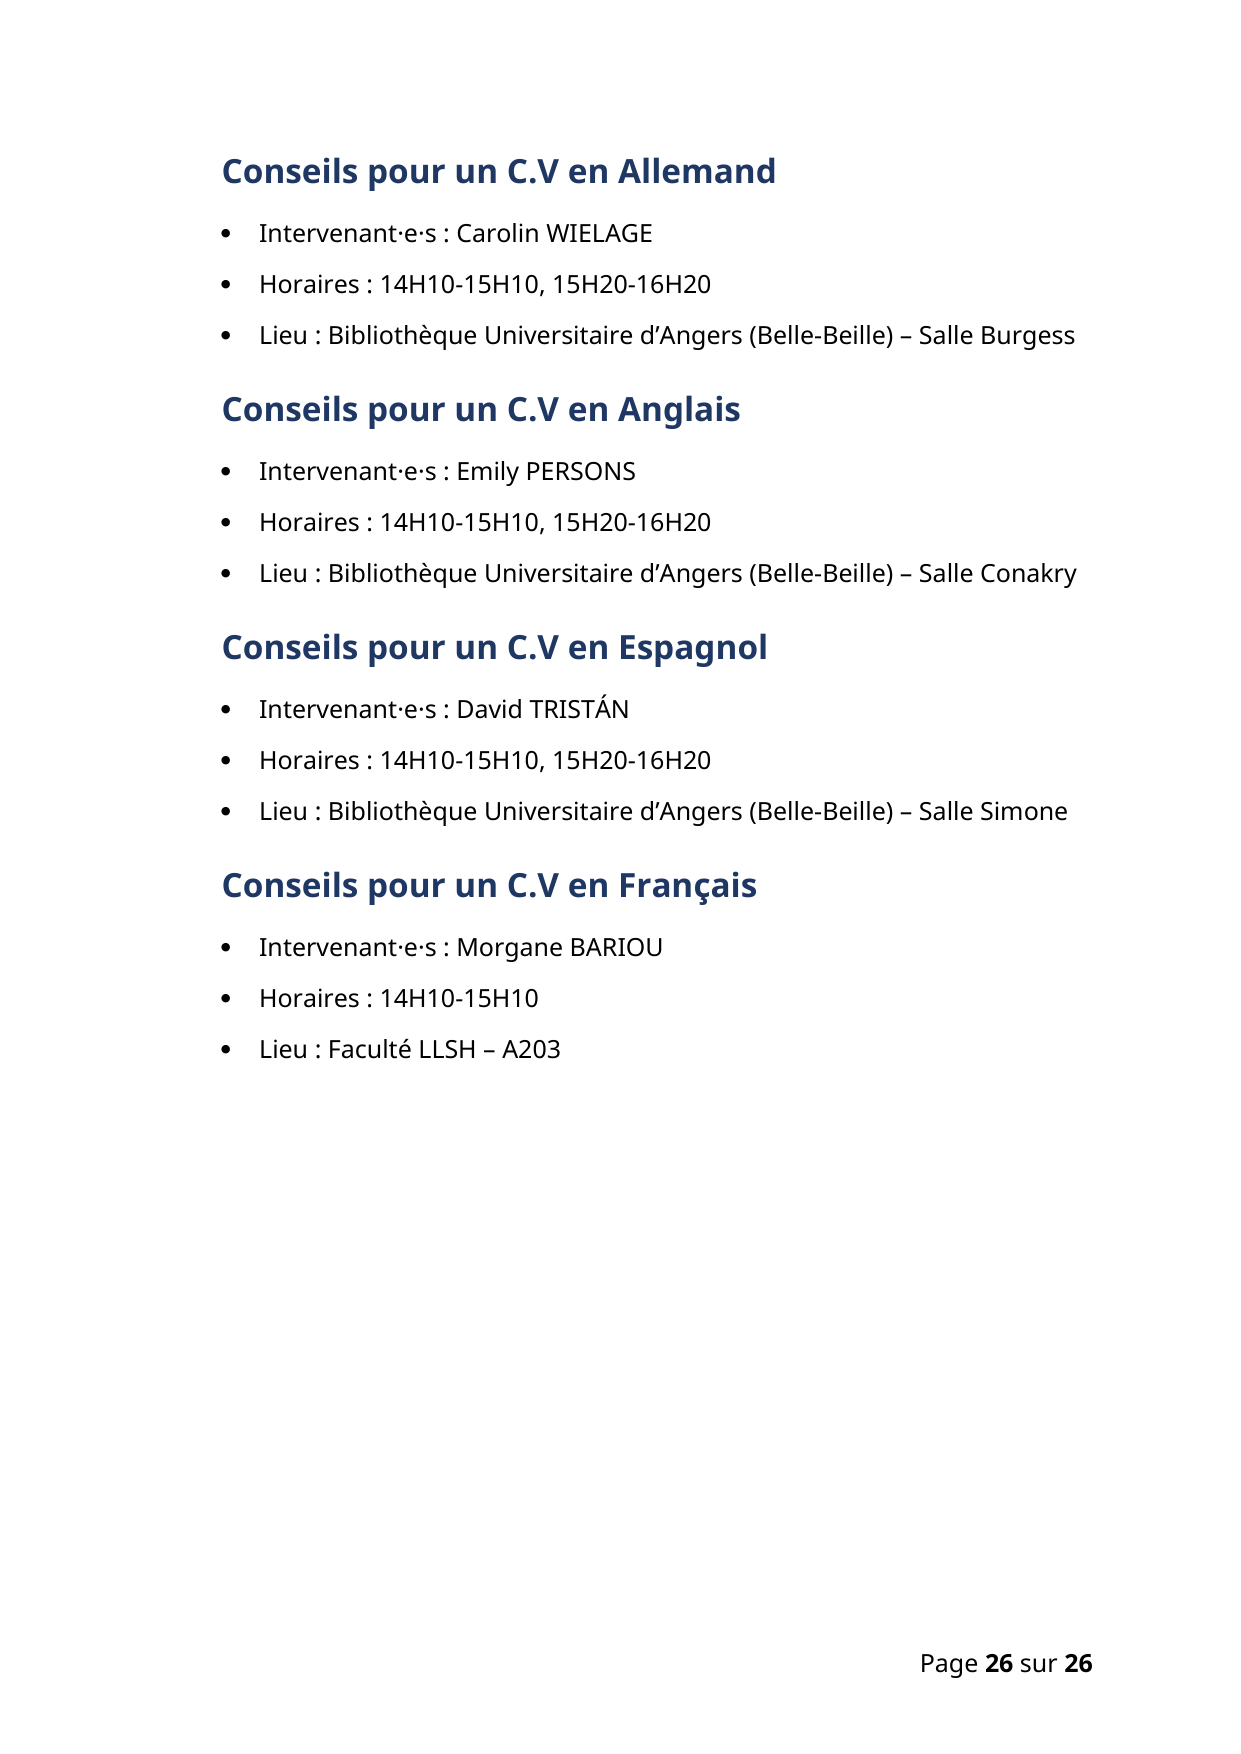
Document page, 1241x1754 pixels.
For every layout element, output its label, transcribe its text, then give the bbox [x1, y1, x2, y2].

list Horaires : 14H10-15H10, 15H20-16H20 [221, 505, 1093, 539]
list Intervenant⸱e⸱s : Morgane BARIOU [221, 929, 1093, 963]
list Horaires : 14H10-15H10, 15H20-16H20 [221, 743, 1093, 777]
list Intervenant⸱e⸱s : Carolin WIELAGE [221, 216, 1093, 250]
subtitle Conseils pour un C.V en Anglais [221, 386, 1093, 431]
subtitle Conseils pour un C.V en Espagnol [221, 623, 1093, 669]
list Horaires : 14H10-15H10 [221, 981, 1093, 1014]
list Intervenant⸱e⸱s : David TRISTÁN [221, 692, 1093, 726]
list Horaires : 14H10-15H10, 15H20-16H20 [221, 267, 1093, 301]
list Lieu : Bibliothèque Universitaire d’Angers (Belle-Beille) – Salle Conakry [221, 556, 1093, 590]
subtitle Conseils pour un C.V en Allemand [221, 148, 1093, 193]
list Lieu : Bibliothèque Universitaire d’Angers (Belle-Beille) – Salle Simone [221, 794, 1093, 828]
list Lieu : Bibliothèque Universitaire d’Angers (Belle-Beille) – Salle Burgess [221, 318, 1093, 352]
list Lieu : Faculté LLSH – A203 [221, 1032, 1093, 1066]
subtitle Conseils pour un C.V en Français [221, 861, 1093, 907]
list Intervenant⸱e⸱s : Emily PERSONS [221, 454, 1093, 488]
